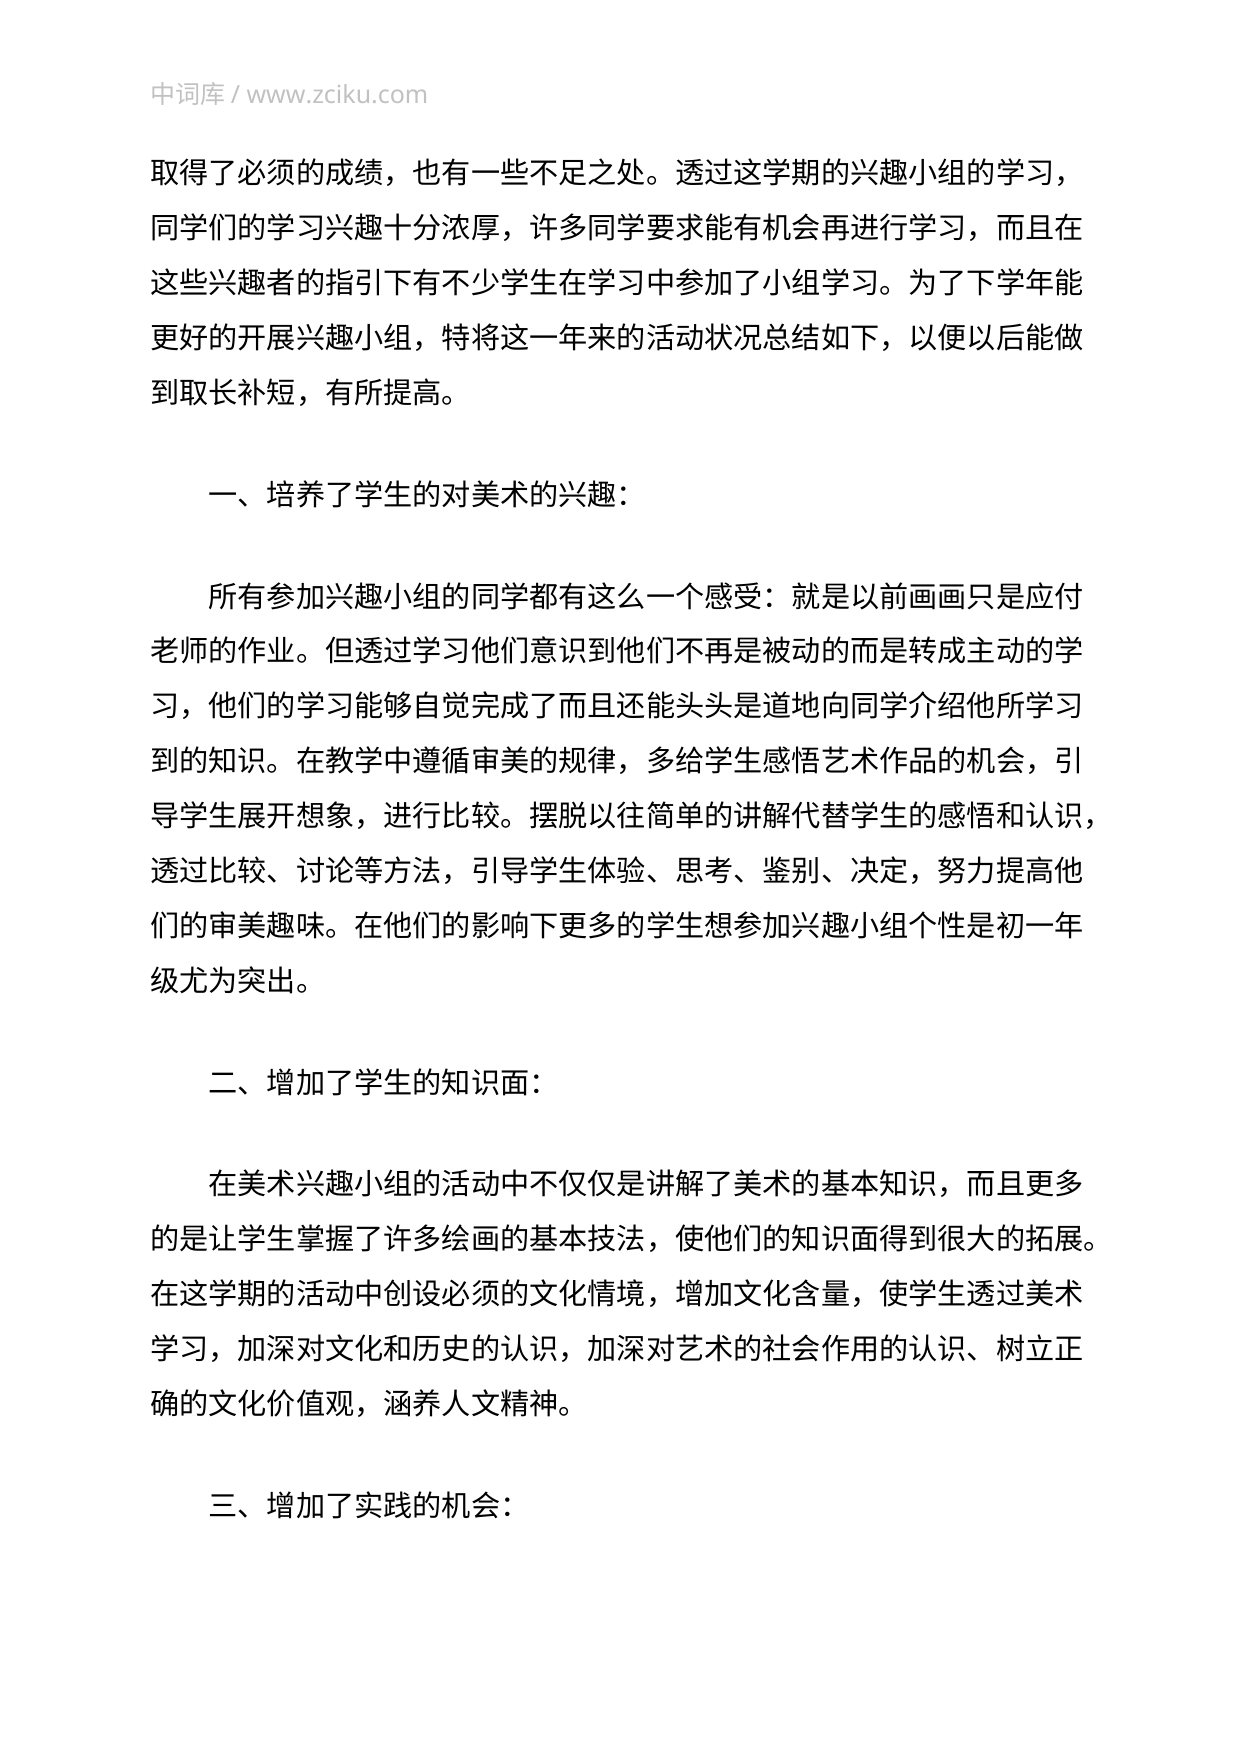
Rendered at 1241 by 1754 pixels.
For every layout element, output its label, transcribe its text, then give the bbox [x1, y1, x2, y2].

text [150, 150, 1090, 412]
text 三、增加了实践的机会： [150, 1482, 1090, 1524]
text 二、增加了学生的知识面： [150, 1059, 1090, 1101]
text 在美术兴趣小组的活动中不仅仅是讲解了美术的基本知识，而且更多的是让学生掌握了许多绘画的基本技法，使他们的知识面得到很大的拓展。在这学期的活动中创设必须的文化情境，增加文化含量，使学生透过美术学习，加深对文化和历史的认识，加深对艺术的社会作用的认识、树立正确的文化价值观，涵养人文精神。 [150, 1161, 1090, 1423]
text 所有参加兴趣小组的同学都有这么一个感受：就是以前画画只是应付老师的作业。但透过学习他们意识到他们不再是被动的而是转成主动的学习，他们的学习能够自觉完成了而且还能头头是道地向同学介绍他所学习到的知识。在教学中遵循审美的规律，多给学生感悟艺术作品的机会，引导学生展开想象，进行比较。摆脱以往简单的讲解代替学生的感悟和认识，透过比较、讨论等方法，引导学生体验、思考、鉴别、决定，努力提高他们的审美趣味。在他们的影响下更多的学生想参加兴趣小组个性是初一年级尤为突出。 [150, 573, 1090, 1000]
text 一、培养了学生的对美术的兴趣： [150, 471, 1090, 514]
